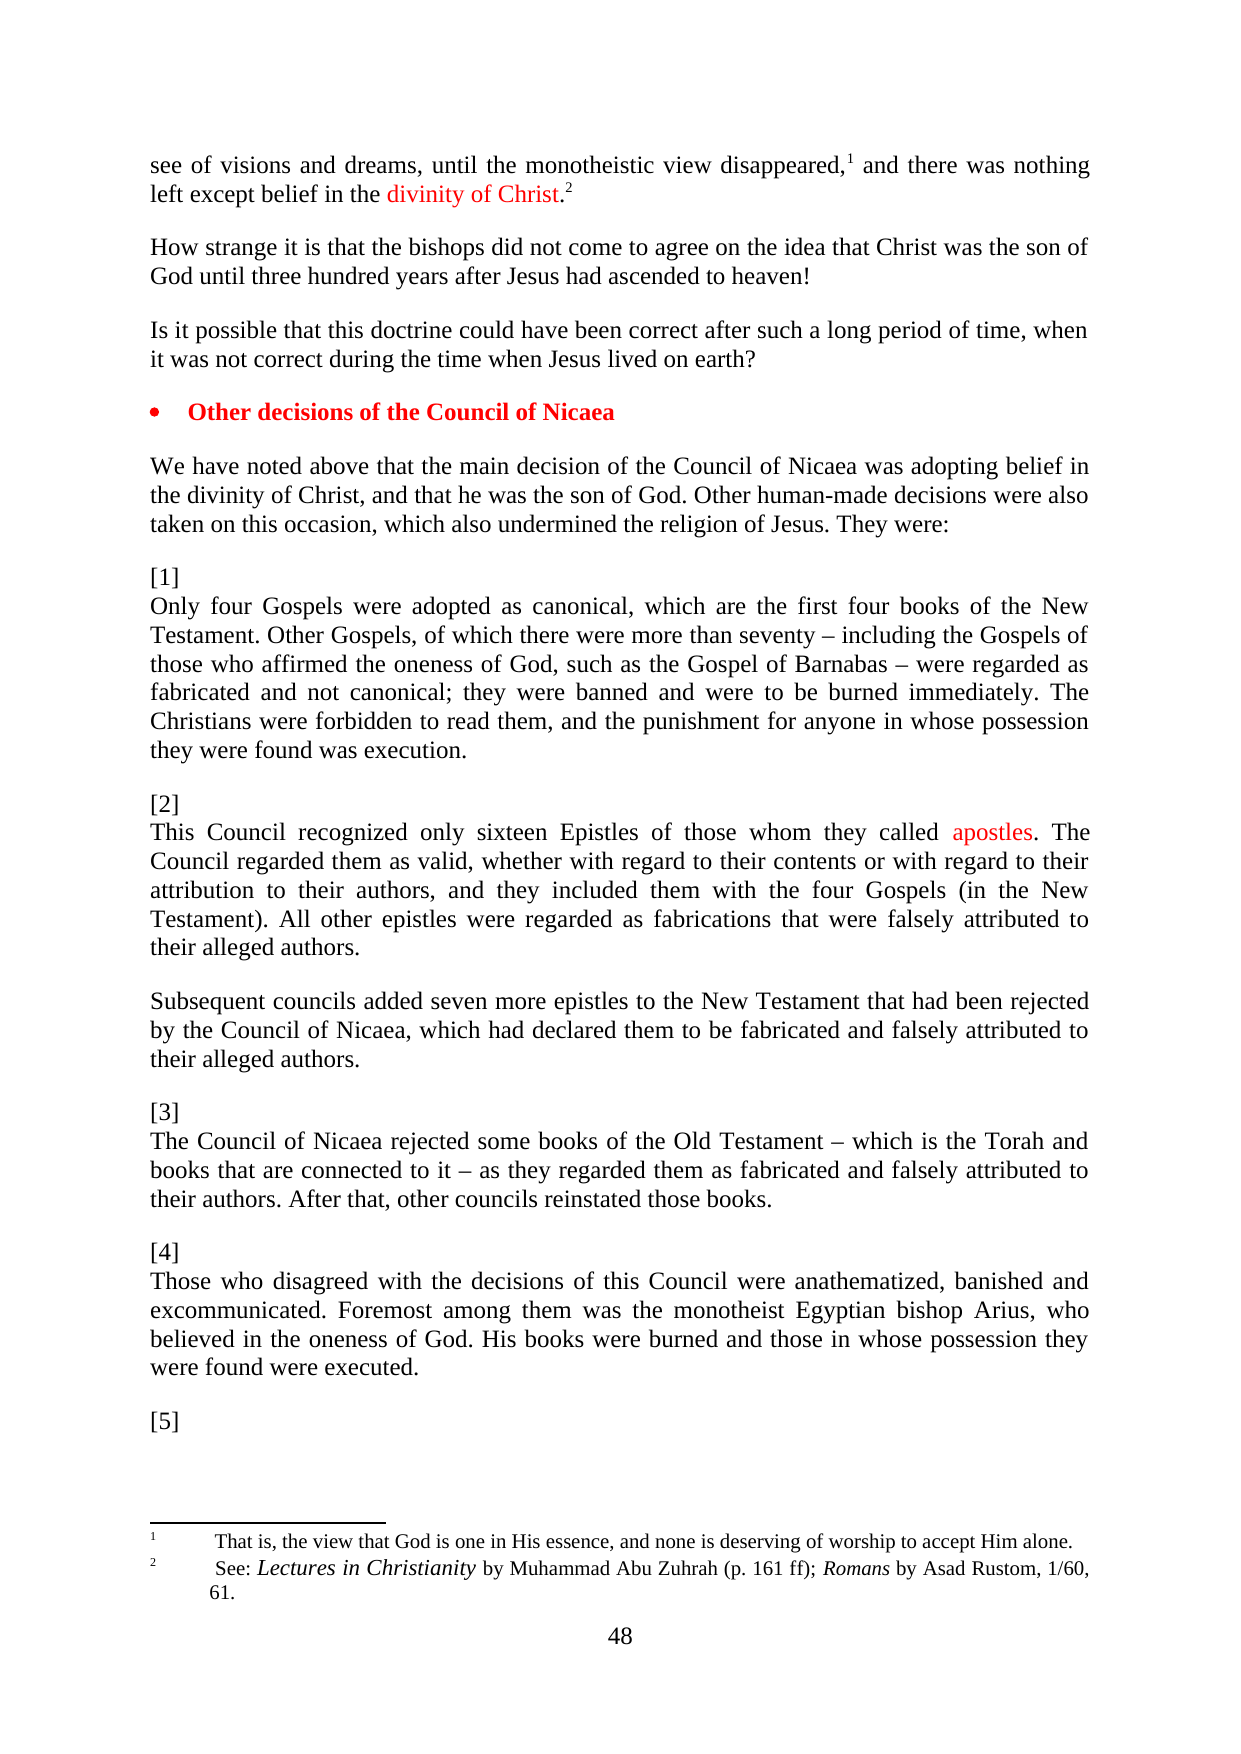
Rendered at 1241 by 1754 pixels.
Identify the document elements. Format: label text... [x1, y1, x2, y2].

text Subsequent councils added seven more epistles to the New Testament that had been rejected by the Council of Nicaea, which had declared them to be fabricated and falsely attributed to their alleged authors. [150, 986, 1090, 1072]
text Those who disagreed with the decisions of this Council were anathematized, banished and excommunicated. Foremost among them was the monotheist Egyptian bishop Arius, who believed in the oneness of God. His books were burned and those in whose possession they were found were executed. [150, 1266, 1090, 1381]
text The Council of Nicaea rejected some books of the Old Testament – which is the Torah and books that are connected to it – as they regarded them as fabricated and falsely attributed to their authors. After that, other councils reinstated those books. [150, 1126, 1090, 1212]
text [3] [150, 1097, 1090, 1126]
text [4] [150, 1237, 1090, 1266]
list Other decisions of the Council of Nicaea [150, 397, 1090, 426]
text Only four Gospels were adopted as canonical, which are the first four books of the New Testament. Other Gospels, of which there were more than seventy – including the Gospels of those who affirmed the oneness of God, such as the Gospel of Barnabas – were regarded as fabricated and not canonical; they were banned and were to be burned immediately. The Christians were forbidden to read them, and the punishment for anyone in whose possession they were found was execution. [150, 591, 1090, 764]
text How strange it is that the bishops did not come to agree on the idea that Christ was the son of God until three hundred years after Jesus had ascended to heaven! [150, 232, 1090, 290]
text [1] [150, 562, 1090, 591]
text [150, 150, 1090, 207]
text Is it possible that this doctrine could have been correct after such a long period of time, when it was not correct during the time when Jesus lived on earth? [150, 315, 1090, 372]
text [2] [150, 789, 1090, 817]
text This Council recognized only sixteen Epistles of those whom they called apostles. The Council regarded them as valid, whether with regard to their contents or with regard to their attribution to their authors, and they included them with the four Gospels (in the New Testament). All other epistles were regarded as fabrications that were falsely attributed to their alleged authors. [150, 817, 1090, 961]
text [5] [150, 1406, 1090, 1435]
text We have noted above that the main decision of the Council of Nicaea was adopting belief in the divinity of Christ, and that he was the son of God. Other human-made decisions were also taken on this occasion, which also undermined the religion of Jesus. They were: [150, 451, 1090, 537]
